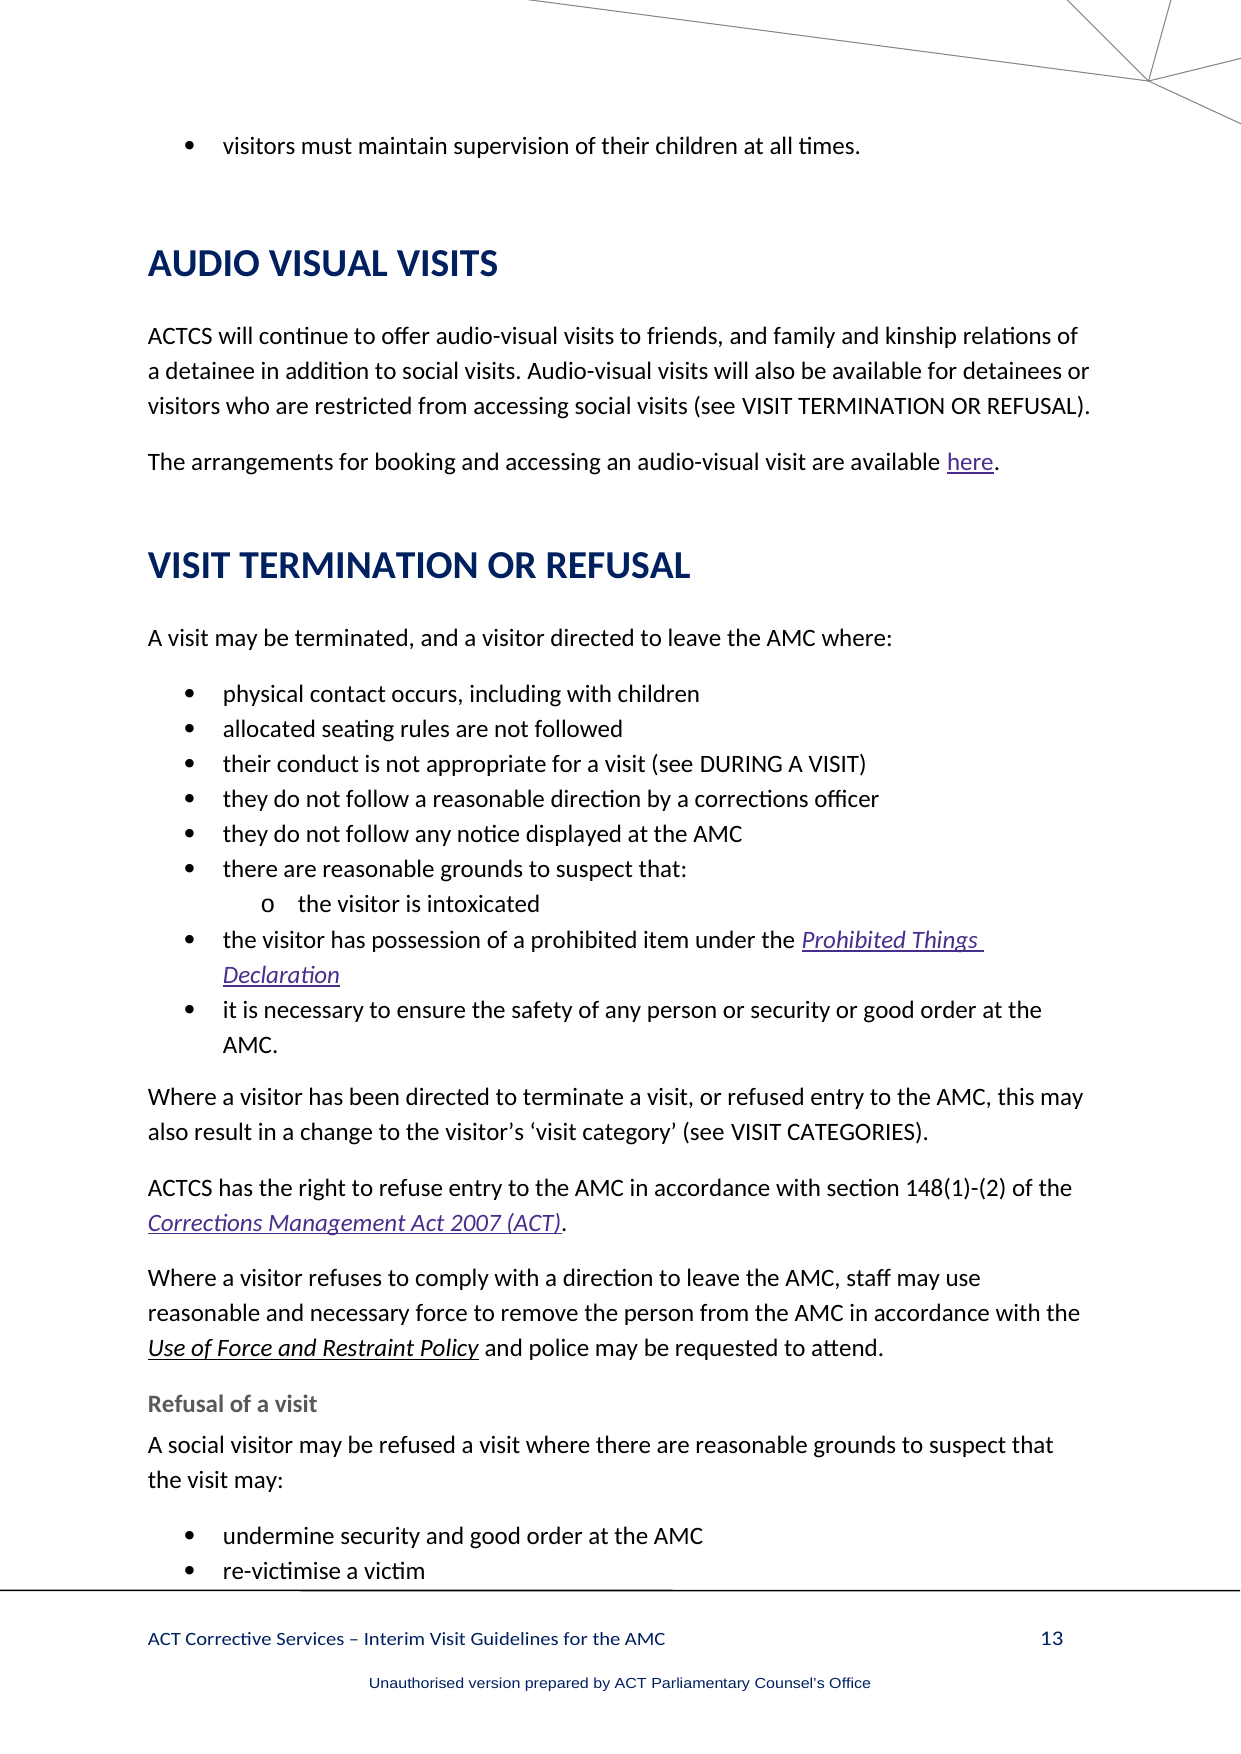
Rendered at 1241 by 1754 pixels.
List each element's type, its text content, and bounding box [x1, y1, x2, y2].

subtitle VISIT TERMINATION OR REFUSAL [148, 553, 1093, 584]
list re-victimise a victim [185, 1556, 1093, 1586]
text Where a visitor refuses to comply with a direction to leave the AMC, staff may use reasonable and necessary force to remove the person from the AMC in accordance with the Use of Force and Restraint Policy and police may be requested to attend. [148, 1263, 1093, 1363]
list it is necessary to ensure the safety of any person or security or good order at the AMC. [185, 994, 1093, 1060]
subtitle AUDIO VISUAL VISITS [148, 252, 1093, 283]
list they do not follow a reasonable direction by a corrections officer [185, 783, 1093, 813]
list there are reasonable grounds to suspect that: [185, 853, 1093, 883]
list they do not follow any notice displayed at the AMC [185, 818, 1093, 848]
list undermine security and good order at the AMC [185, 1521, 1093, 1551]
text Where a visitor has been directed to terminate a visit, or refused entry to the AMC, this may also result in a change to the visitor’s ‘visit category’ (see VISIT CATEGORIES). [148, 1081, 1093, 1146]
list visitors must maintain supervision of their children at all times. [185, 131, 1093, 161]
list the visitor is intoxicated [260, 888, 1093, 919]
list allocated seating rules are not followed [185, 713, 1093, 743]
text ACTCS has the right to refuse entry to the AMC in accordance with section 148(1)-(2) of the Corrections Management Act 2007 (ACT). [148, 1172, 1093, 1237]
text A social visitor may be refused a visit where there are reasonable grounds to suspect that the visit may: [148, 1430, 1093, 1495]
list their conduct is not appropriate for a visit (see DURING A VISIT) [185, 748, 1093, 778]
subtitle Refusal of a visit [148, 1388, 1093, 1419]
list physical contact occurs, including with children [185, 678, 1093, 708]
list the visitor has possession of a prohibited item under the Prohibited Things Declaration [185, 924, 1093, 990]
text ACTCS will continue to offer audio-visual visits to friends, and family and kinship relations of a detainee in addition to social visits. Audio-visual visits will also be available for detainees or visitors who are restricted from accessing social visits (see VISIT TERMINATION OR REFUSAL). [148, 321, 1093, 421]
text A visit may be terminated, and a visitor directed to leave the AMC where: [148, 622, 1093, 652]
text The arrangements for booking and accessing an audio-visual visit are available here. [148, 446, 1093, 477]
